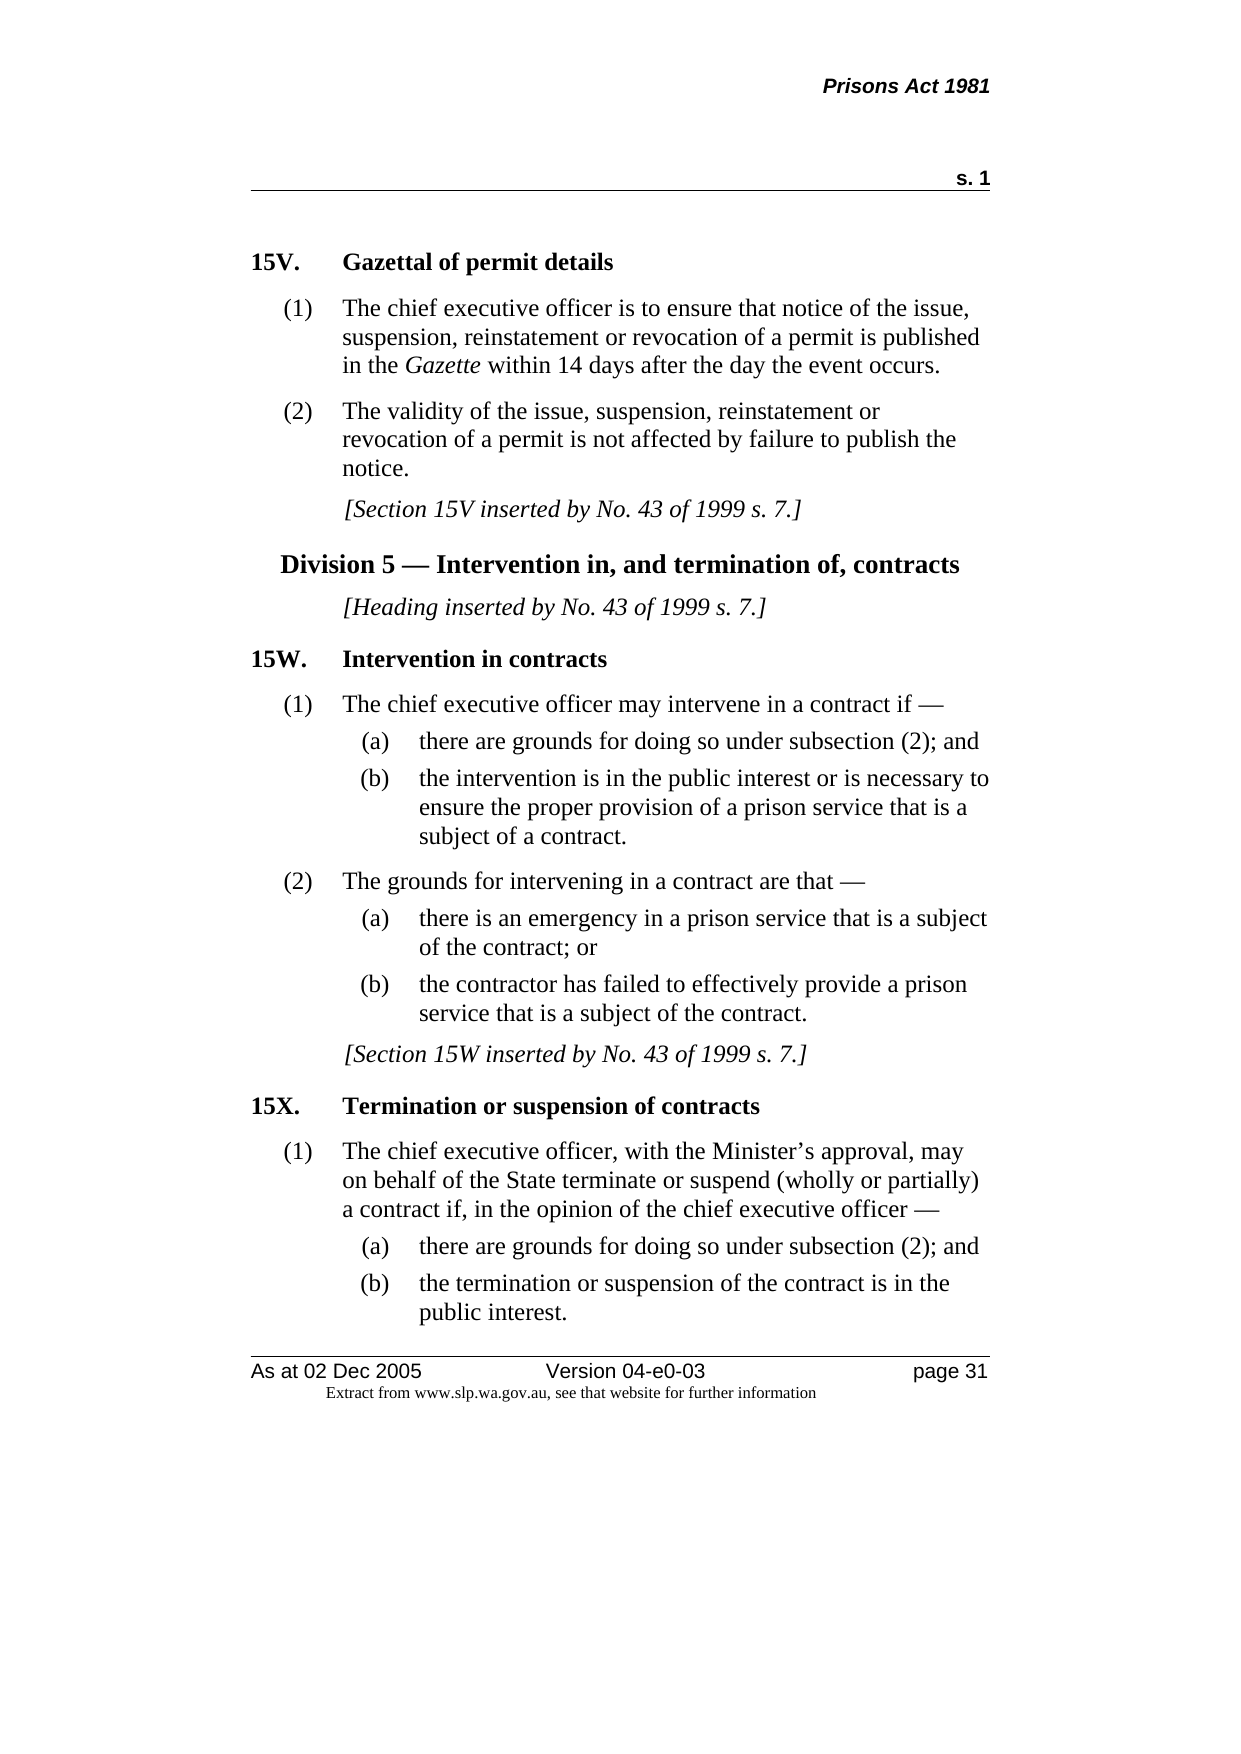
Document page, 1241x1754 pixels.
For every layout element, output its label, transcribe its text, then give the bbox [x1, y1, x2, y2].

subtitle [Heading inserted by No. 43 of 1999 s. 7.] [251, 592, 990, 621]
subtitle 15W. Intervention in contracts [251, 644, 990, 672]
text (2) The validity of the issue, suspension, reinstatement or revocation of a permit is not affected by failure to publish the notice. [251, 396, 990, 482]
text (b) the intervention is in the public interest or is necessary to ensure the proper provision of a prison service that is a subject of a contract. [251, 763, 990, 849]
text (a) there is an emergency in a prison service that is a subject of the contract; or [251, 903, 990, 961]
subtitle 15V. Gazettal of permit details [251, 247, 990, 276]
text [Section 15V inserted by No. 43 of 1999 s. 7.] [251, 494, 990, 523]
text (a) there are grounds for doing so under subsection (2); and [251, 1231, 990, 1259]
text (b) the contractor has failed to effectively provide a prison service that is a subject of the contract. [251, 969, 990, 1027]
text (a) there are grounds for doing so under subsection (2); and [251, 726, 990, 755]
subtitle 15X. Termination or suspension of contracts [251, 1091, 990, 1119]
text (b) the termination or suspension of the contract is in the public interest. [251, 1268, 990, 1325]
text [Section 15W inserted by No. 43 of 1999 s. 7.] [251, 1039, 990, 1068]
text (1) The chief executive officer is to ensure that notice of the issue, suspension, reinstatement or revocation of a permit is published in the Gazette within 14 days after the day the event occurs. [251, 293, 990, 379]
subtitle Division 5 — Intervention in, and termination of, contracts [251, 548, 990, 579]
text (2) The grounds for intervening in a contract are that — [251, 866, 990, 895]
text (1) The chief executive officer may intervene in a contract if — [251, 689, 990, 718]
text (1) The chief executive officer, with the Minister’s approval, may on behalf of the State terminate or suspend (wholly or partially) a contract if, in the opinion of the chief executive officer — [251, 1136, 990, 1222]
